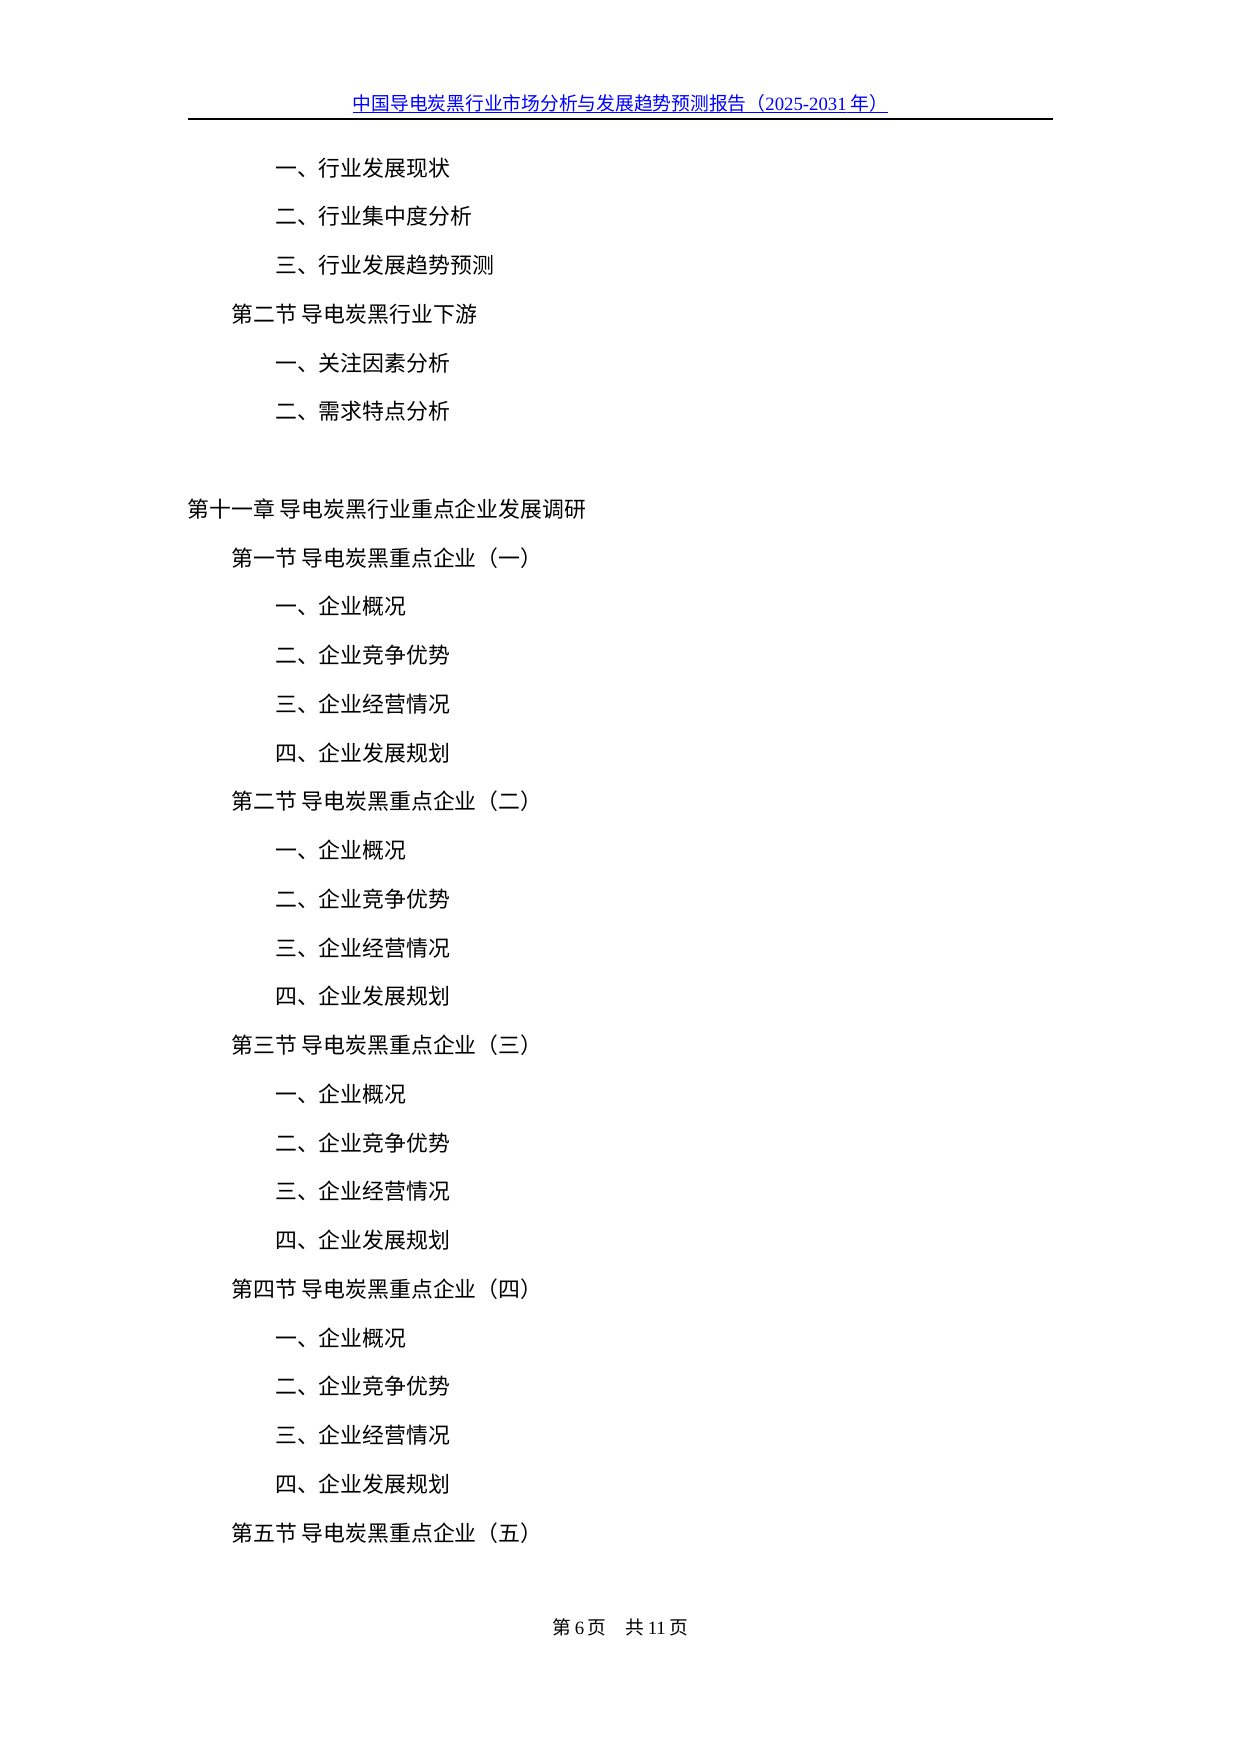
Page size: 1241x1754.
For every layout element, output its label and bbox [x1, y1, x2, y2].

text [187, 150, 1053, 1548]
